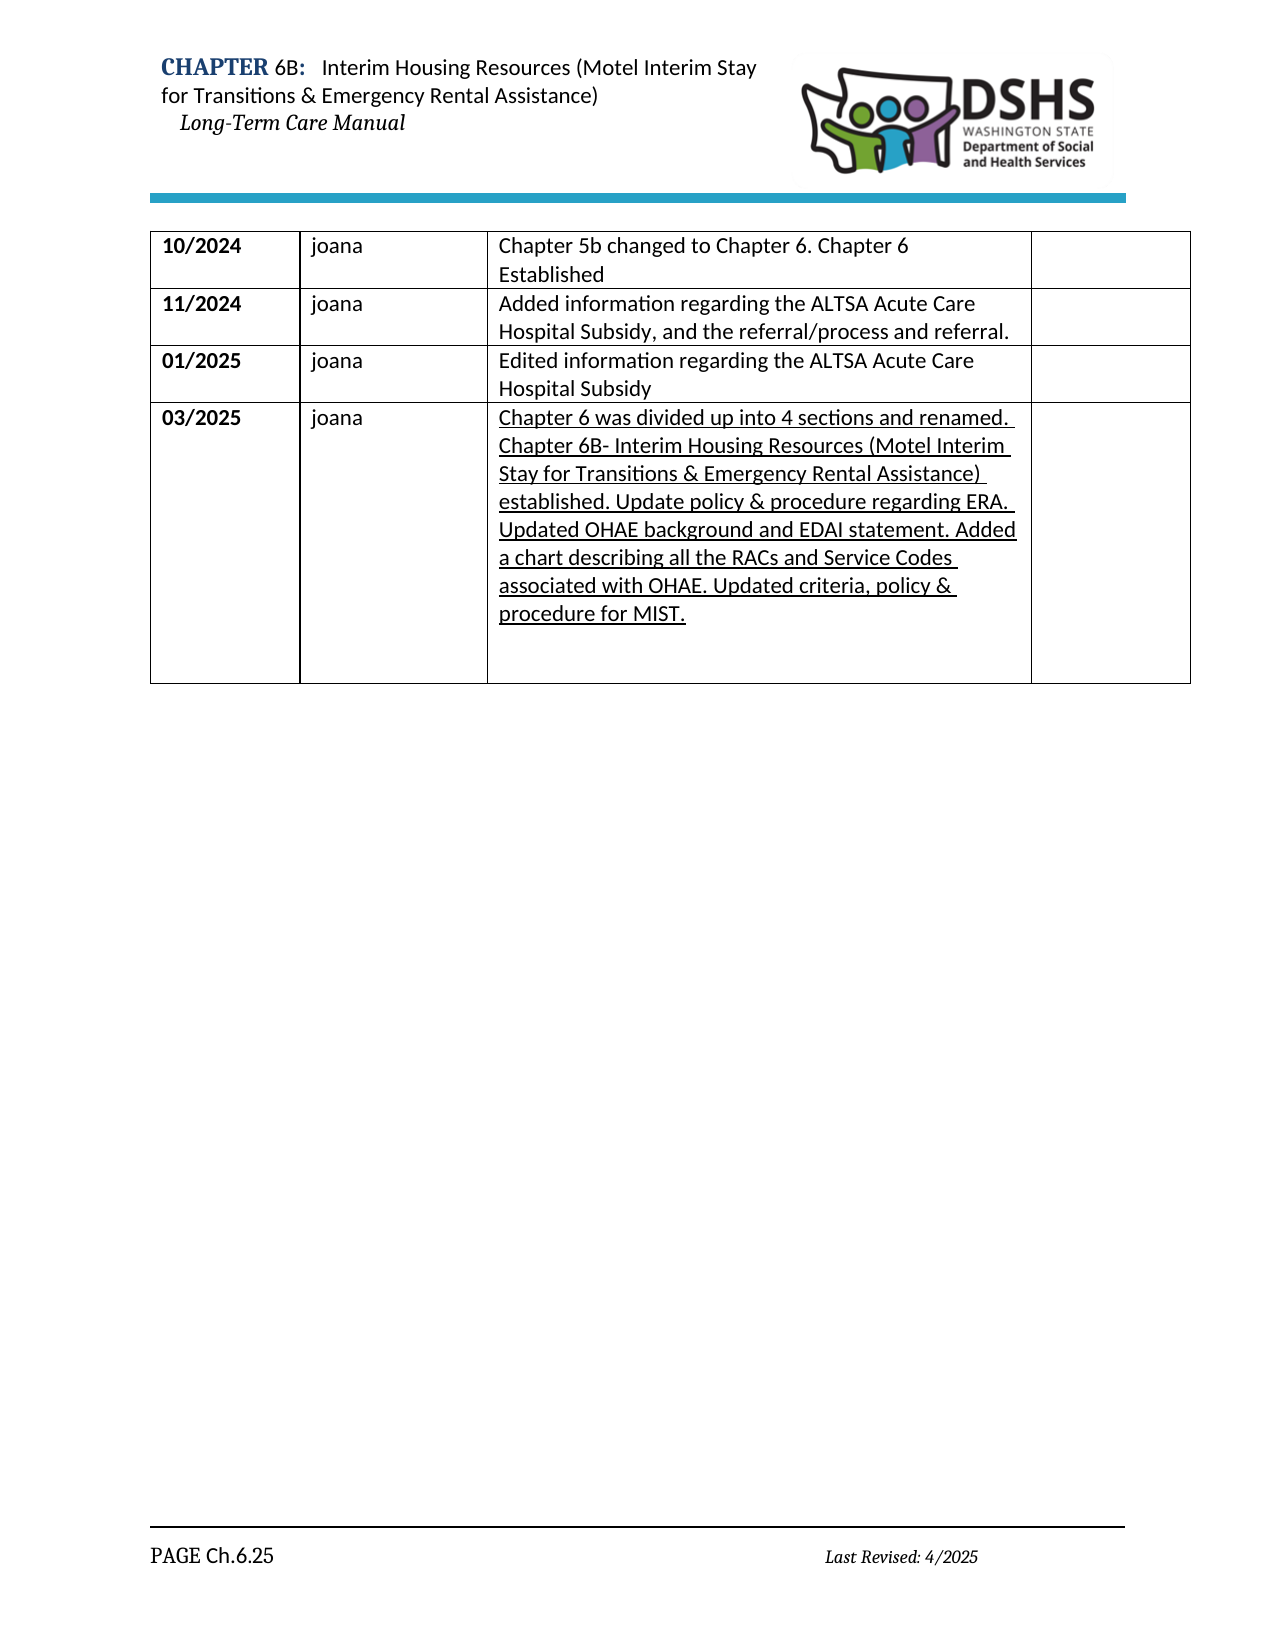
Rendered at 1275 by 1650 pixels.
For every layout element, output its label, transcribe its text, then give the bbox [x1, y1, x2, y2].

table_cell 01/2025 [151, 346, 299, 402]
table_cell Added information regarding the ALTSA Acute Care Hospital Subsidy, and the referral/process and referral. [488, 289, 1031, 345]
table_cell [1032, 346, 1190, 402]
table_cell 03/2025 [151, 403, 299, 683]
table_cell joana [301, 403, 487, 683]
table_cell joana [301, 232, 487, 288]
table_cell [1032, 289, 1190, 345]
table_cell Chapter 5b changed to Chapter 6. Chapter 6 Established [488, 232, 1031, 288]
table_cell [1032, 232, 1190, 288]
picture [791, 52, 1115, 189]
table_cell joana [301, 289, 487, 345]
table_cell [1032, 403, 1190, 683]
table_cell Chapter 6 was divided up into 4 sections and renamed. Chapter 6B- Interim Housing Resources (Motel Interim Stay for Transitions & Emergency Rental Assistance) established. Update policy & procedure regarding ERA. Updated OHAE background and EDAI statement. Added a chart describing all the RACs and Service Codes associated with OHAE. Updated criteria, policy & procedure for MIST. [488, 403, 1031, 683]
table_cell joana [301, 346, 487, 402]
table_cell 10/2024 [151, 232, 299, 288]
table_cell 11/2024 [151, 289, 299, 345]
table_cell Edited information regarding the ALTSA Acute Care Hospital Subsidy [488, 346, 1031, 402]
